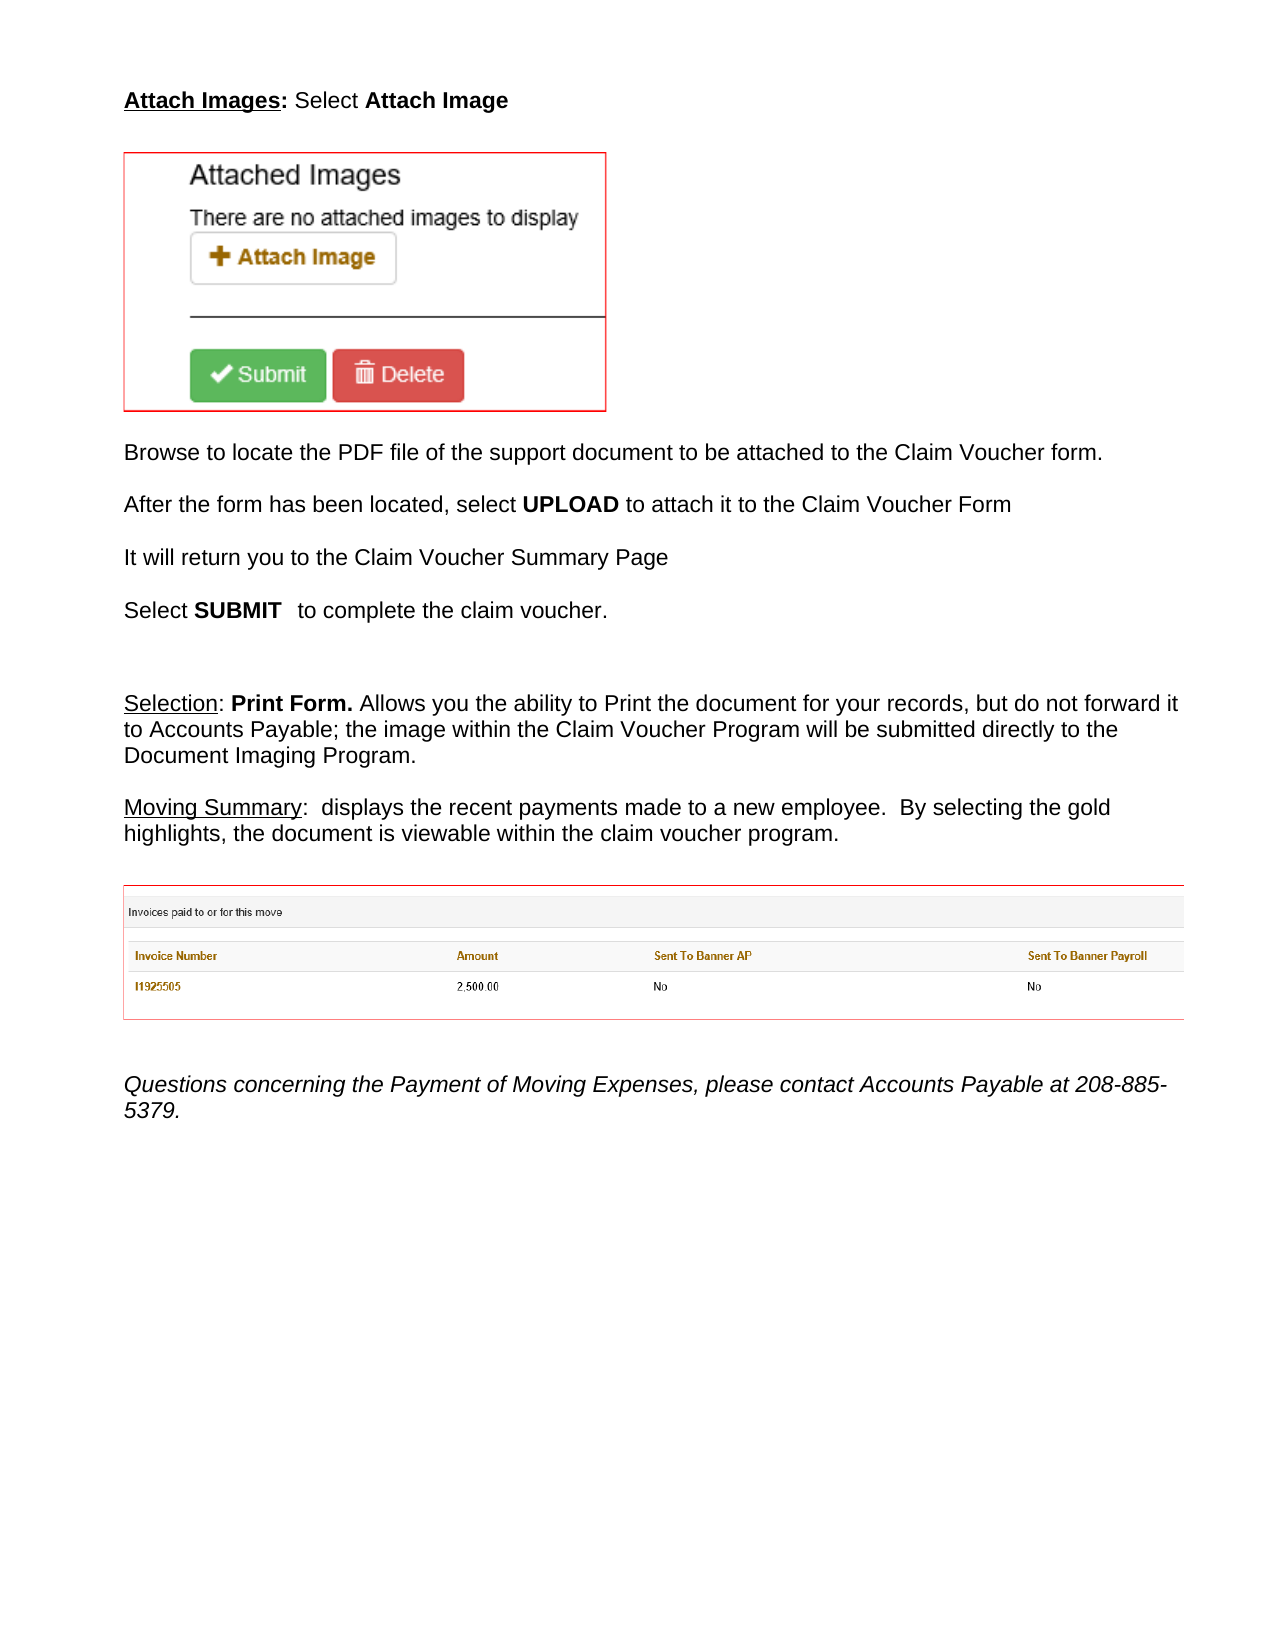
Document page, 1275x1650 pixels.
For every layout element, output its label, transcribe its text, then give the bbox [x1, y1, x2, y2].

table_cell Moving Summary: displays the recent payments made to a new employee. By selecting the gold highlights, the document is viewable within the claim voucher program. [113, 781, 1200, 859]
picture [123, 152, 607, 412]
picture [123, 885, 1184, 1020]
table_cell Questions concerning the Payment of Moving Expenses, please contact Accounts Payable at 208-885-5379. [113, 1046, 1200, 1136]
table_cell Selection: Print Form. Allows you the ability to Print the document for your records, but do not forward it to Accounts Payable; the image within the Claim Voucher Program will be submitted directly to the Document Imaging Program. [113, 677, 1200, 781]
table_cell [113, 126, 1200, 438]
table_cell Browse to locate the PDF file of the support document to be attached to the Claim Voucher form. After the form has been located, select UPLOAD to attach it to the Claim Voucher Form It will return you to the Claim Voucher Summary Page Select SUBMIT to complete the claim voucher. [113, 439, 1200, 677]
table_cell [113, 859, 1200, 1046]
table_header Attach Images: Select Attach Image [113, 75, 1200, 126]
